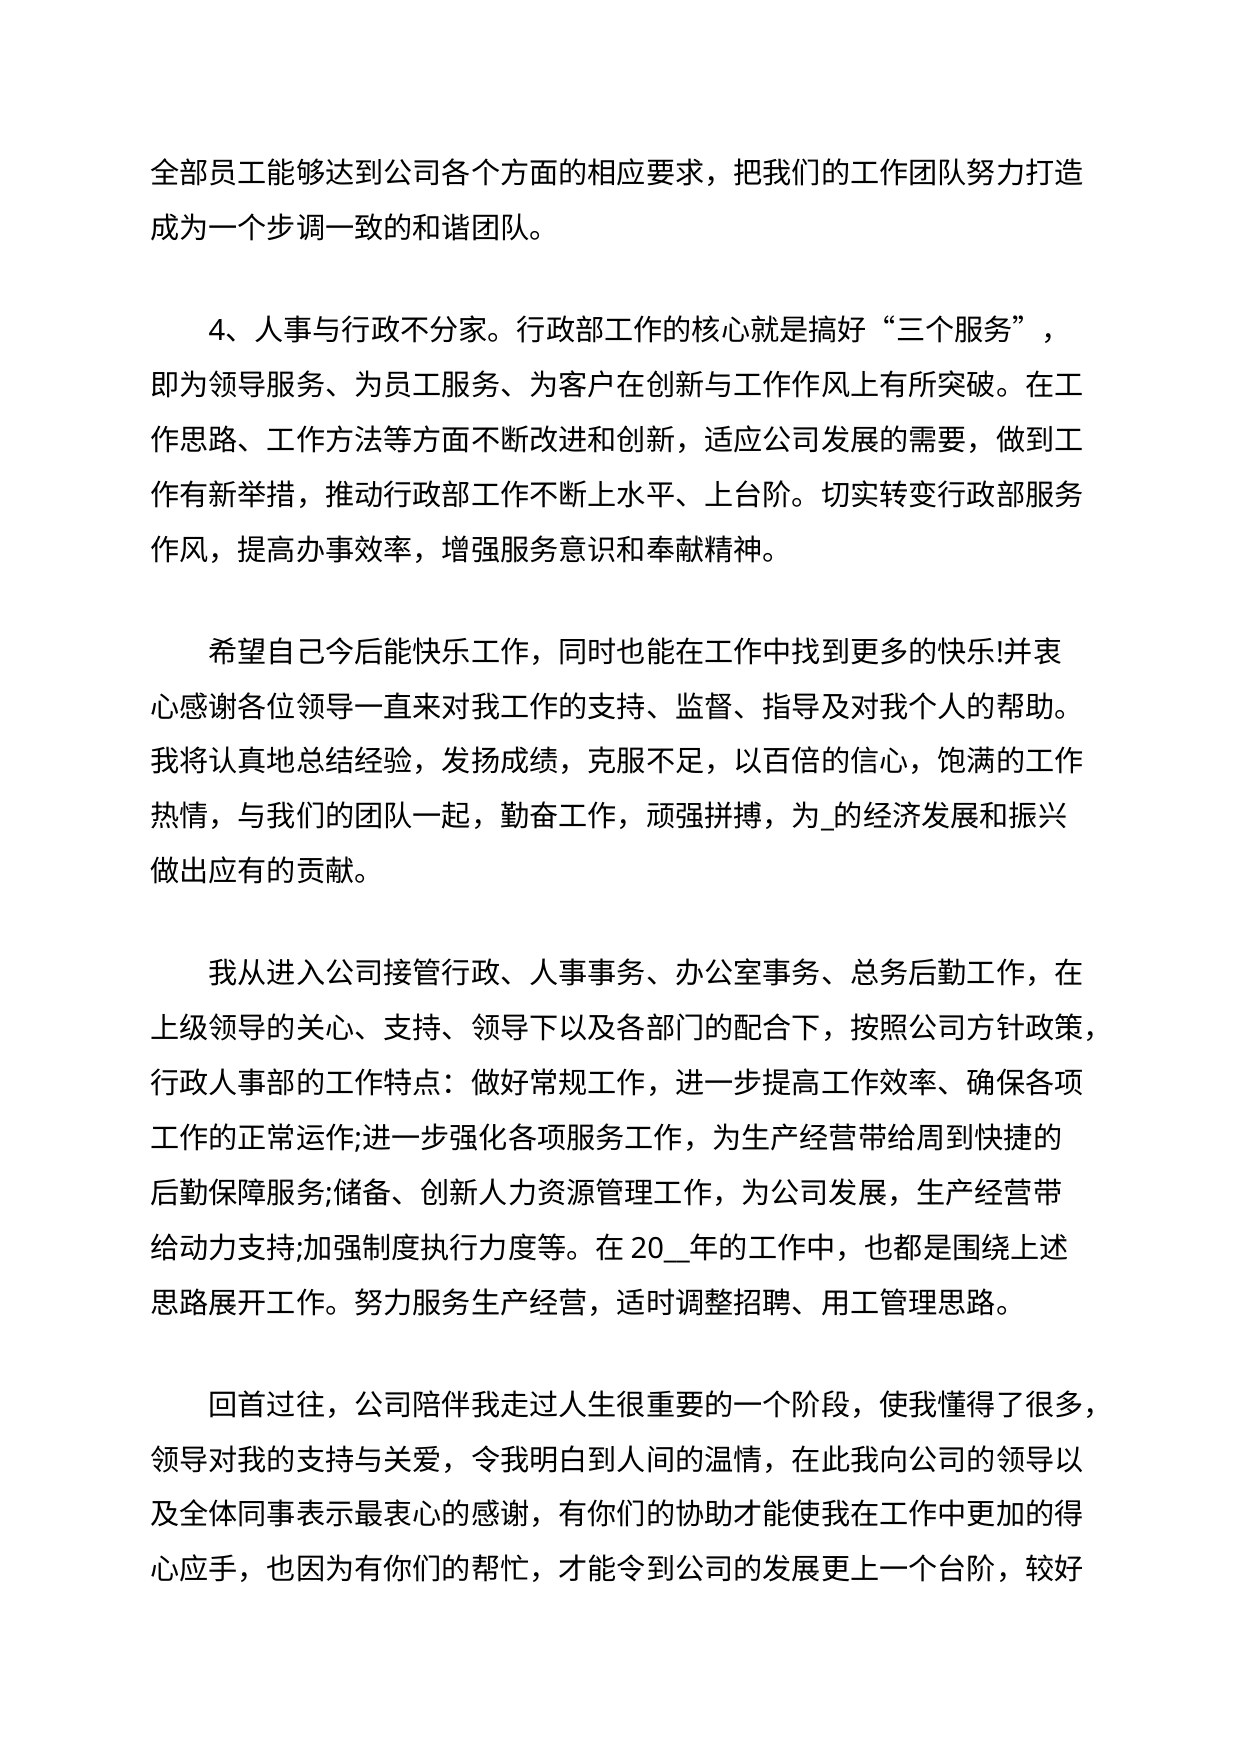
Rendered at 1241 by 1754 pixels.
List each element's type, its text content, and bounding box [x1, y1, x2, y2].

text 希望自己今后能快乐工作，同时也能在工作中找到更多的快乐!并衷心感谢各位领导一直来对我工作的支持、监督、指导及对我个人的帮助。我将认真地总结经验，发扬成绩，克服不足，以百倍的信心，饱满的工作热情，与我们的团队一起，勤奋工作，顽强拼搏，为_的经济发展和振兴做出应有的贡献。 [150, 628, 1090, 890]
text 4、人事与行政不分家。行政部工作的核心就是搞好“三个服务”，即为领导服务、为员工服务、为客户在创新与工作作风上有所突破。在工作思路、工作方法等方面不断改进和创新，适应公司发展的需要，做到工作有新举措，推动行政部工作不断上水平、上台阶。切实转变行政部服务作风，提高办事效率，增强服务意识和奉献精神。 [150, 307, 1090, 569]
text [150, 1381, 1090, 1588]
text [150, 150, 1090, 247]
text 我从进入公司接管行政、人事事务、办公室事务、总务后勤工作，在上级领导的关心、支持、领导下以及各部门的配合下，按照公司方针政策，行政人事部的工作特点：做好常规工作，进一步提高工作效率、确保各项工作的正常运作;进一步强化各项服务工作，为生产经营带给周到快捷的后勤保障服务;储备、创新人力资源管理工作，为公司发展，生产经营带给动力支持;加强制度执行力度等。在20__年的工作中，也都是围绕上述思路展开工作。努力服务生产经营，适时调整招聘、用工管理思路。 [150, 950, 1090, 1322]
